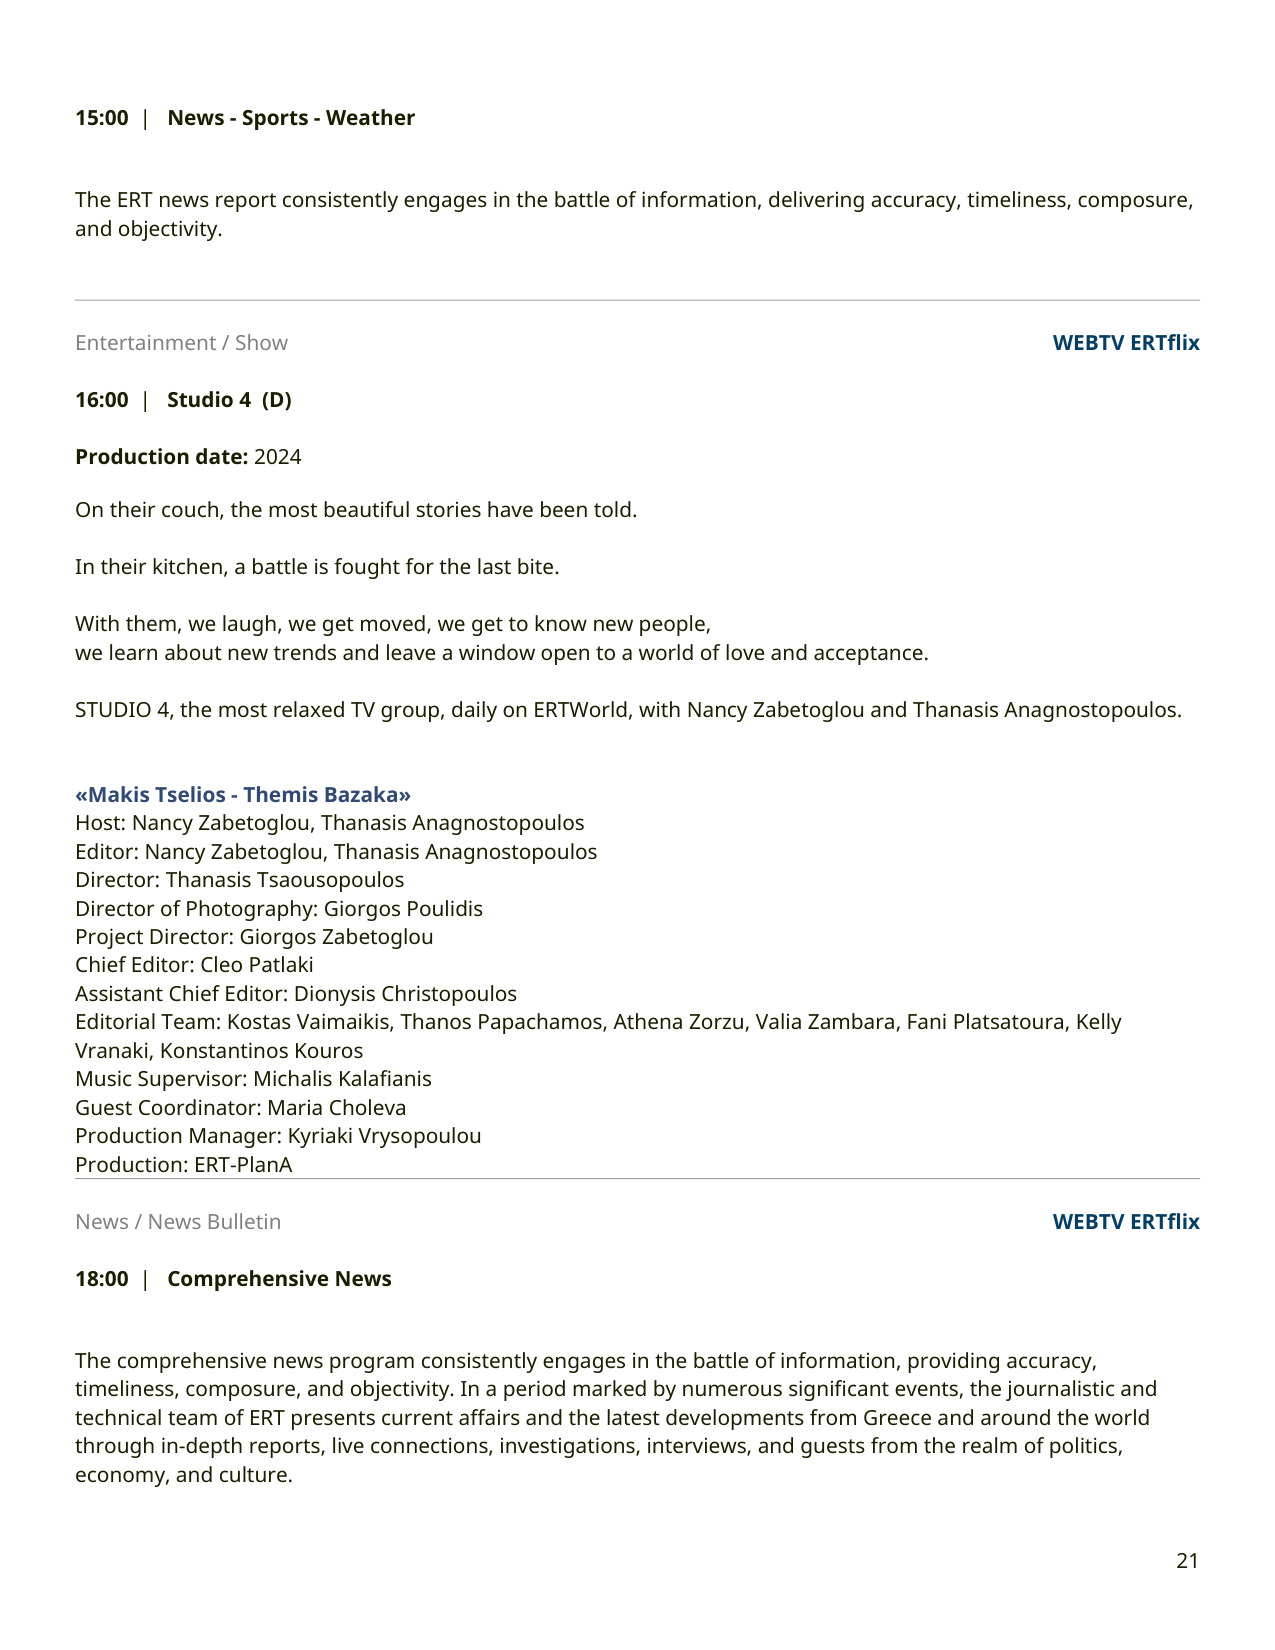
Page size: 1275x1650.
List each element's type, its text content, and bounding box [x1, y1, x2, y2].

table_header WEBTV ERTflix [638, 329, 1200, 357]
table_header News / News Bulletin [75, 1207, 637, 1235]
text The ERT news report consistently engages in the battle of information, delivering accuracy, timeliness, composure, and objectivity. [75, 186, 1200, 242]
text «Makis Tselios - Themis Bazaka» Host: Nancy Zabetoglou, Thanasis Anagnostopoulos Editor: Nancy Zabetoglou, Thanasis Anagnostopoulos Director: Thanasis Tsaousopoulos Director of Photography: Giorgos Poulidis Project Director: Giorgos Zabetoglou Chief Editor: Cleo Patlaki Assistant Chief Editor: Dionysis Christopoulos Editorial Team: Kostas Vaimaikis, Thanos Papachamos, Athena Zorzu, Valia Zambara, Fani Platsatoura, Kelly Vranaki, Konstantinos Kouros Music Supervisor: Michalis Kalafianis Guest Coordinator: Maria Choleva Production Manager: Kyriaki Vrysopoulou Production: ERT-PlanA [75, 723, 1200, 1178]
text 18:00 | Comprehensive News [75, 1235, 1200, 1321]
text 16:00 | Studio 4 (D) Production date: 2024 [75, 357, 1200, 471]
text 15:00 | News - Sports - Weather [75, 75, 1200, 161]
table_header Entertainment / Show [75, 329, 637, 357]
text On their couch, the most beautiful stories have been told. In their kitchen, a battle is fought for the last bite. With them, we laugh, we get moved, we get to know new people, we learn about new trends and leave a window open to a world of love and acceptance. STUDIO 4, the most relaxed TV group, daily on ERTWorld, with Nancy Zabetoglou and Thanasis Anagnostopoulos. [75, 496, 1200, 723]
table_header WEBTV ERTflix [638, 1207, 1200, 1235]
text The comprehensive news program consistently engages in the battle of information, providing accuracy, timeliness, composure, and objectivity. In a period marked by numerous significant events, the journalistic and technical team of ERT presents current affairs and the latest developments from Greece and around the world through in-depth reports, live connections, investigations, interviews, and guests from the realm of politics, economy, and culture. [75, 1346, 1200, 1488]
